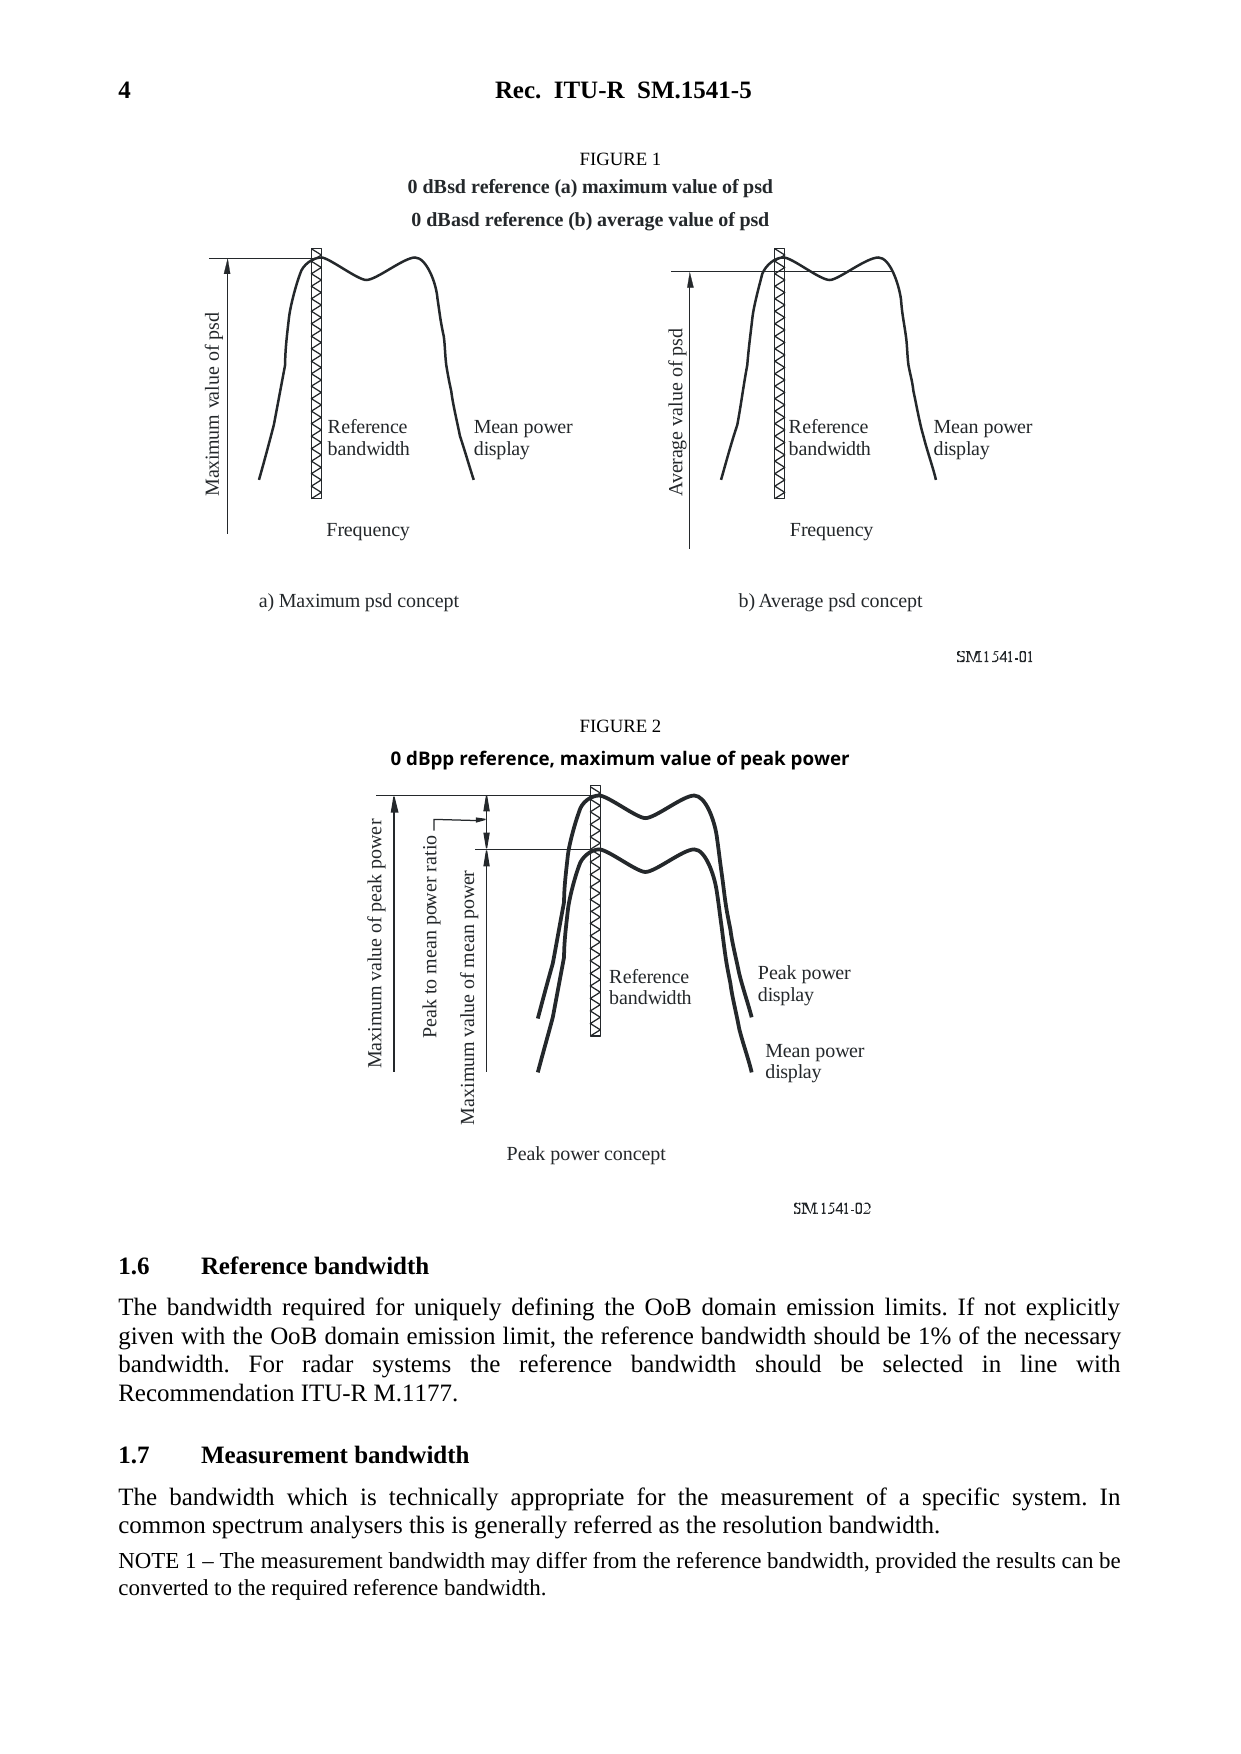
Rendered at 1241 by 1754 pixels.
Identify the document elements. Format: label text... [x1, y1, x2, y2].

text NOTE 1 – The measurement bandwidth may differ from the reference bandwidth, provided the results can be converted to the required reference bandwidth. [118, 1547, 1122, 1600]
subtitle 1.7 Measurement bandwidth [118, 1440, 1122, 1469]
title 0 dBpp reference, maximum value of peak power [118, 745, 1122, 771]
subtitle 1.6 Reference bandwidth [118, 1251, 1122, 1279]
text FIGURE 2 [118, 715, 1122, 737]
text The bandwidth required for uniquely defining the OoB domain emission limits. If not explicitly given with the OoB domain emission limit, the reference bandwidth should be 1% of the necessary bandwidth. For radar systems the reference bandwidth should be selected in line with Recommendation ITU-R M.1177. [118, 1292, 1122, 1407]
text The bandwidth which is technically appropriate for the measurement of a specific system. In common spectrum analysers this is generally referred as the resolution bandwidth. [118, 1482, 1122, 1539]
text FIGURE 1 [118, 148, 1122, 169]
